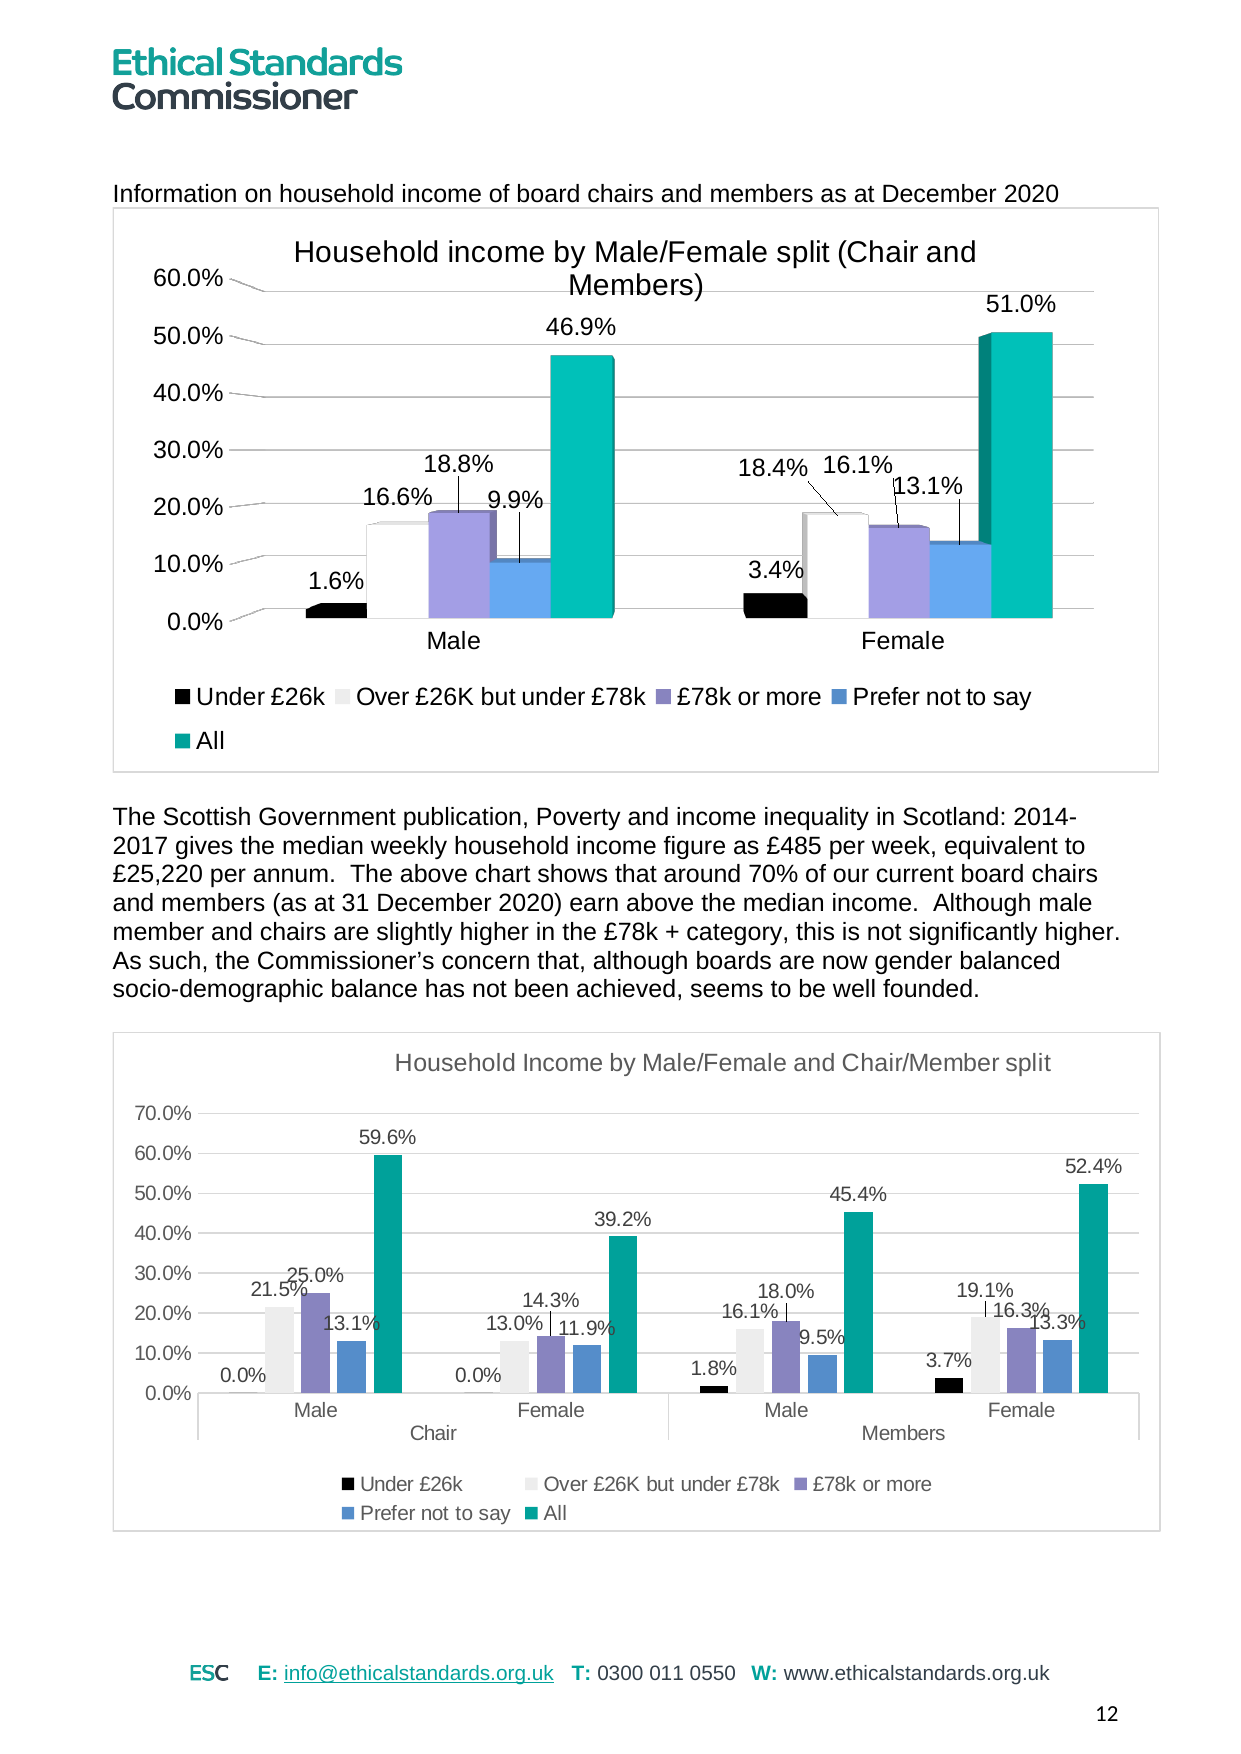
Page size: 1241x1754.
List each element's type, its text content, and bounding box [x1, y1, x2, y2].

picture [190, 1665, 229, 1681]
picture [112, 47, 403, 110]
text The Scottish Government publication, Poverty and income inequality in Scotland: 2014-2017 gives the median weekly household income figure as £485 per week, equivalent to £25,220 per annum. The above chart shows that around 70% of our current board chairs and members (as at 31 December 2020) earn above the median income. Although male member and chairs are slightly higher in the £78k + category, this is not significantly higher. As such, the Commissioner’s concern that, although boards are now gender balanced socio-demographic balance has not been achieved, seems to be well founded. [112, 802, 1128, 1003]
text Information on household income of board chairs and members as at December 2020 [112, 179, 1128, 207]
